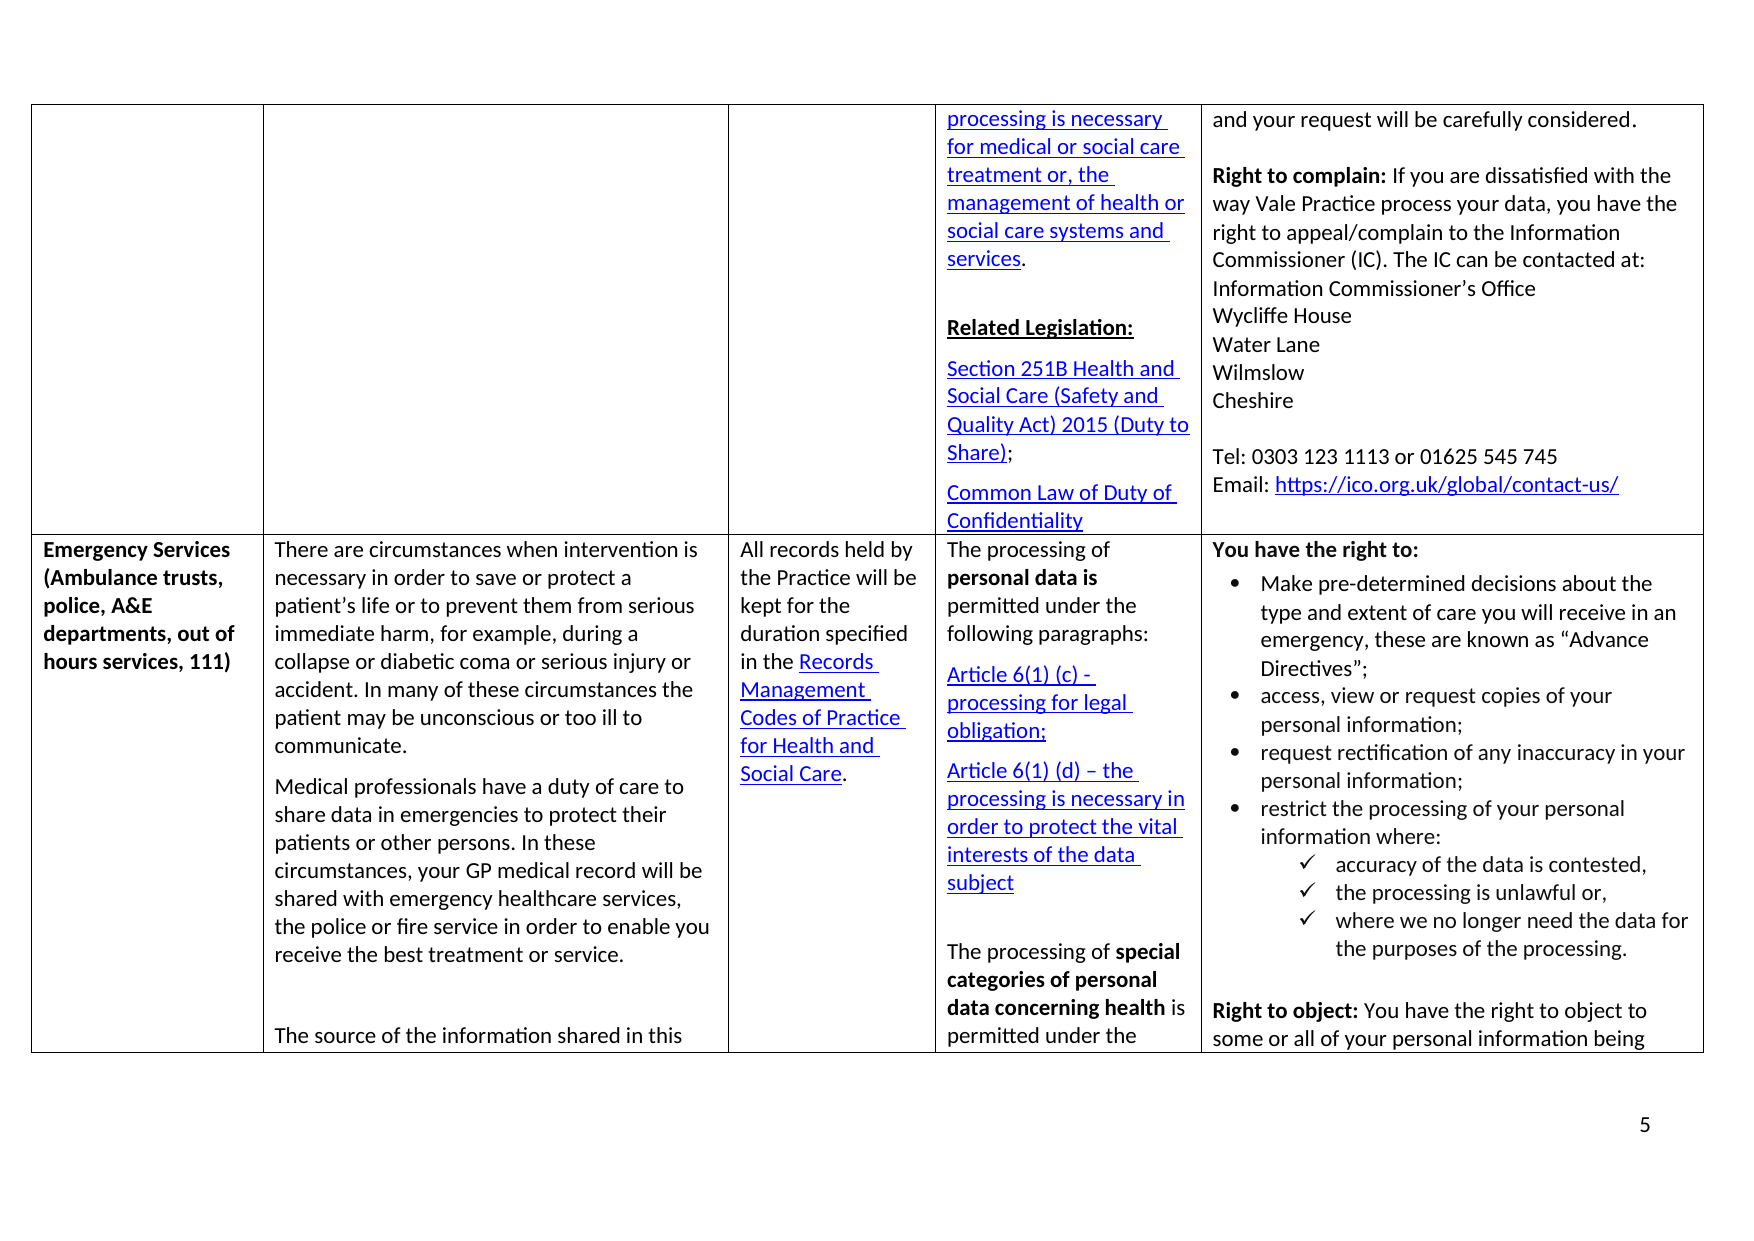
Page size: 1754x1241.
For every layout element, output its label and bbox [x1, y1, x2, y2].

table_cell [729, 105, 935, 534]
table_cell [1202, 105, 1703, 534]
table_cell [264, 105, 728, 534]
table_cell [936, 535, 1201, 1052]
table_cell [264, 535, 728, 1052]
table_cell [32, 105, 263, 534]
table_cell [32, 535, 263, 1052]
table_cell [936, 105, 1201, 534]
table_cell [729, 535, 935, 1052]
table_cell [1202, 535, 1703, 1052]
